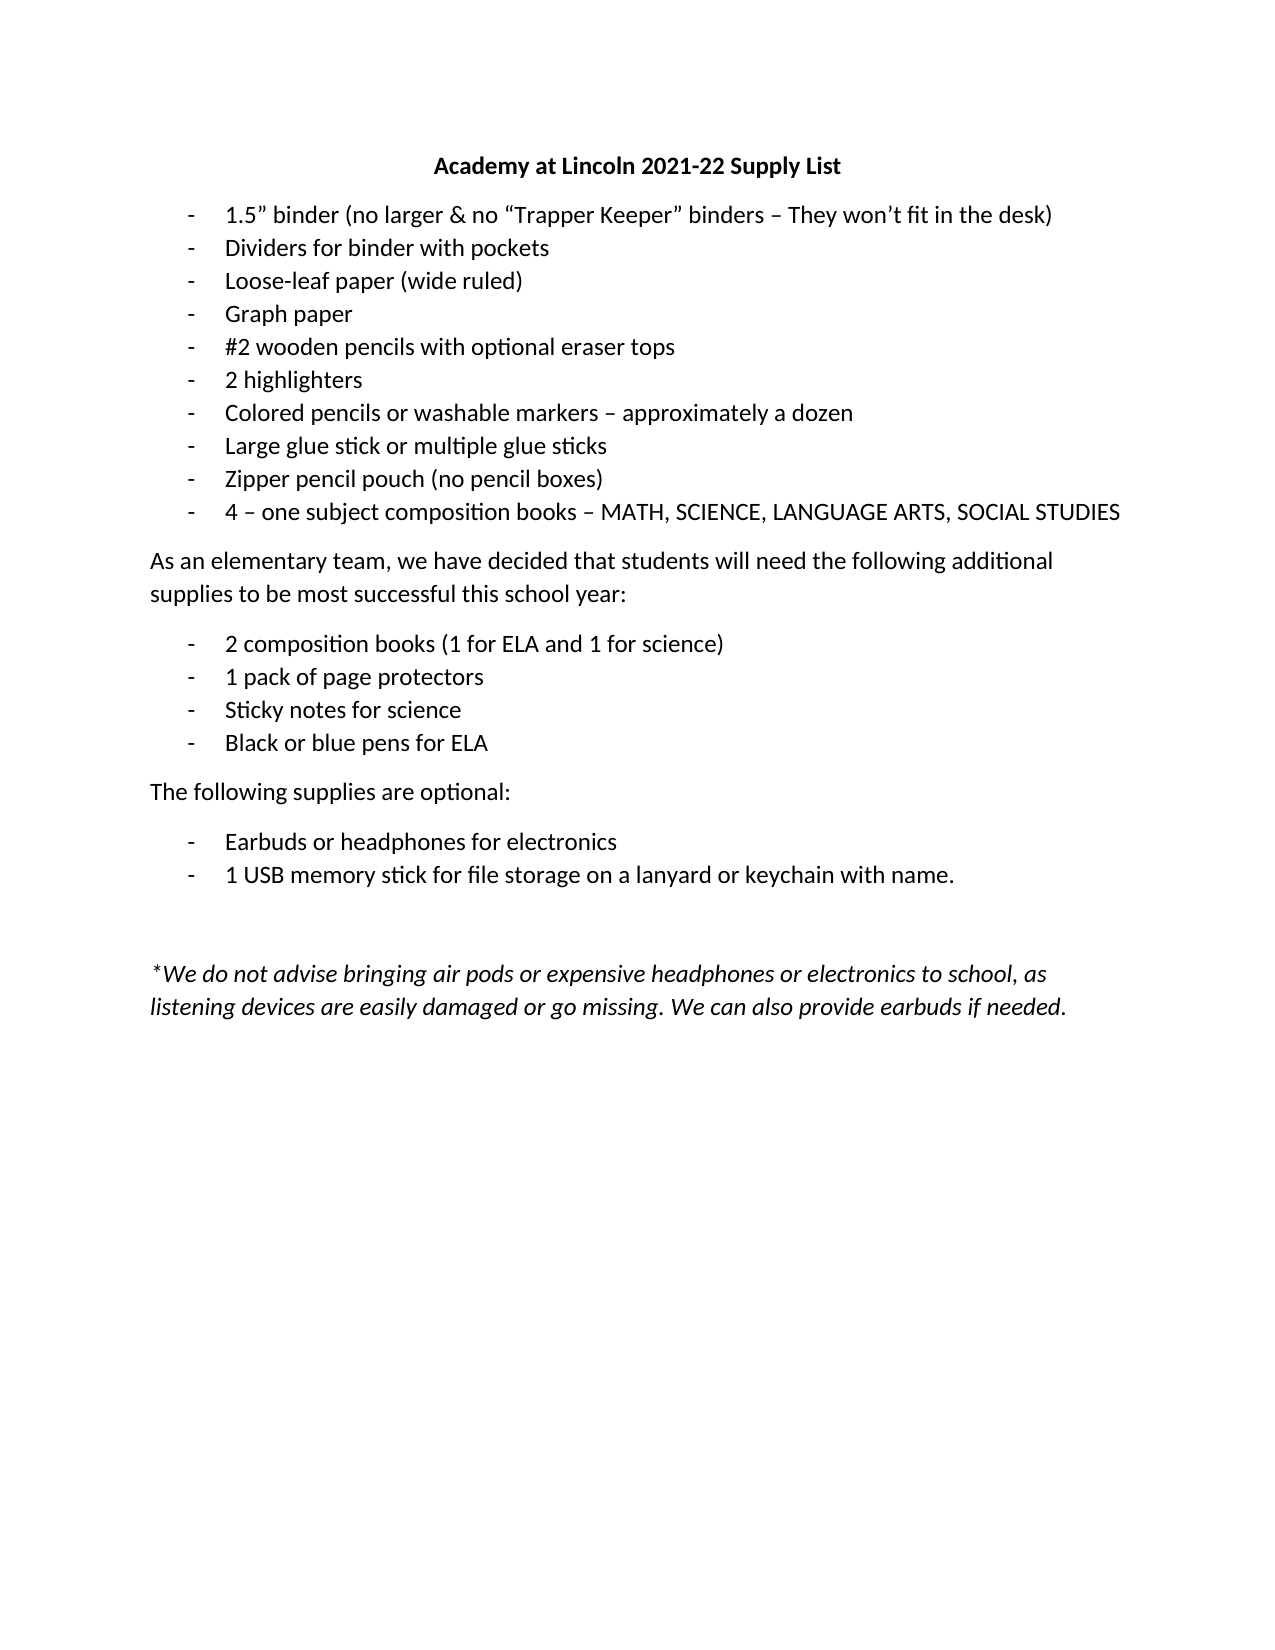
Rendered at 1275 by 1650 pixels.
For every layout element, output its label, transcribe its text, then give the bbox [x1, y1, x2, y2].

list 4 – one subject composition books – MATH, SCIENCE, LANGUAGE ARTS, SOCIAL STUDIES [187, 496, 1125, 526]
list Earbuds or headphones for electronics [187, 826, 1125, 856]
list #2 wooden pencils with optional eraser tops [187, 331, 1125, 362]
list 2 composition books (1 for ELA and 1 for science) [187, 628, 1125, 658]
list 1 pack of page protectors [187, 661, 1125, 691]
list Dividers for binder with pockets [187, 232, 1125, 263]
list Graph paper [187, 298, 1125, 329]
text Academy at Lincoln 2021-22 Supply List [150, 150, 1125, 181]
list Zipper pencil pouch (no pencil boxes) [187, 463, 1125, 493]
text *We do not advise bringing air pods or expensive headphones or electronics to school, as listening devices are easily damaged or go missing. We can also provide earbuds if needed. [150, 958, 1125, 1021]
list Large glue stick or multiple glue sticks [187, 430, 1125, 461]
list Colored pencils or washable markers – approximately a dozen [187, 397, 1125, 428]
text As an elementary team, we have decided that students will need the following additional supplies to be most successful this school year: [150, 545, 1125, 609]
list 1 USB memory stick for file storage on a lanyard or keychain with name. [187, 859, 1125, 889]
list Sticky notes for science [187, 694, 1125, 724]
list Black or blue pens for ELA [187, 727, 1125, 757]
list 1.5” binder (no larger & no “Trapper Keeper” binders – They won’t fit in the desk) [187, 199, 1125, 230]
text The following supplies are optional: [150, 776, 1125, 807]
list Loose-leaf paper (wide ruled) [187, 265, 1125, 296]
list 2 highlighters [187, 364, 1125, 395]
